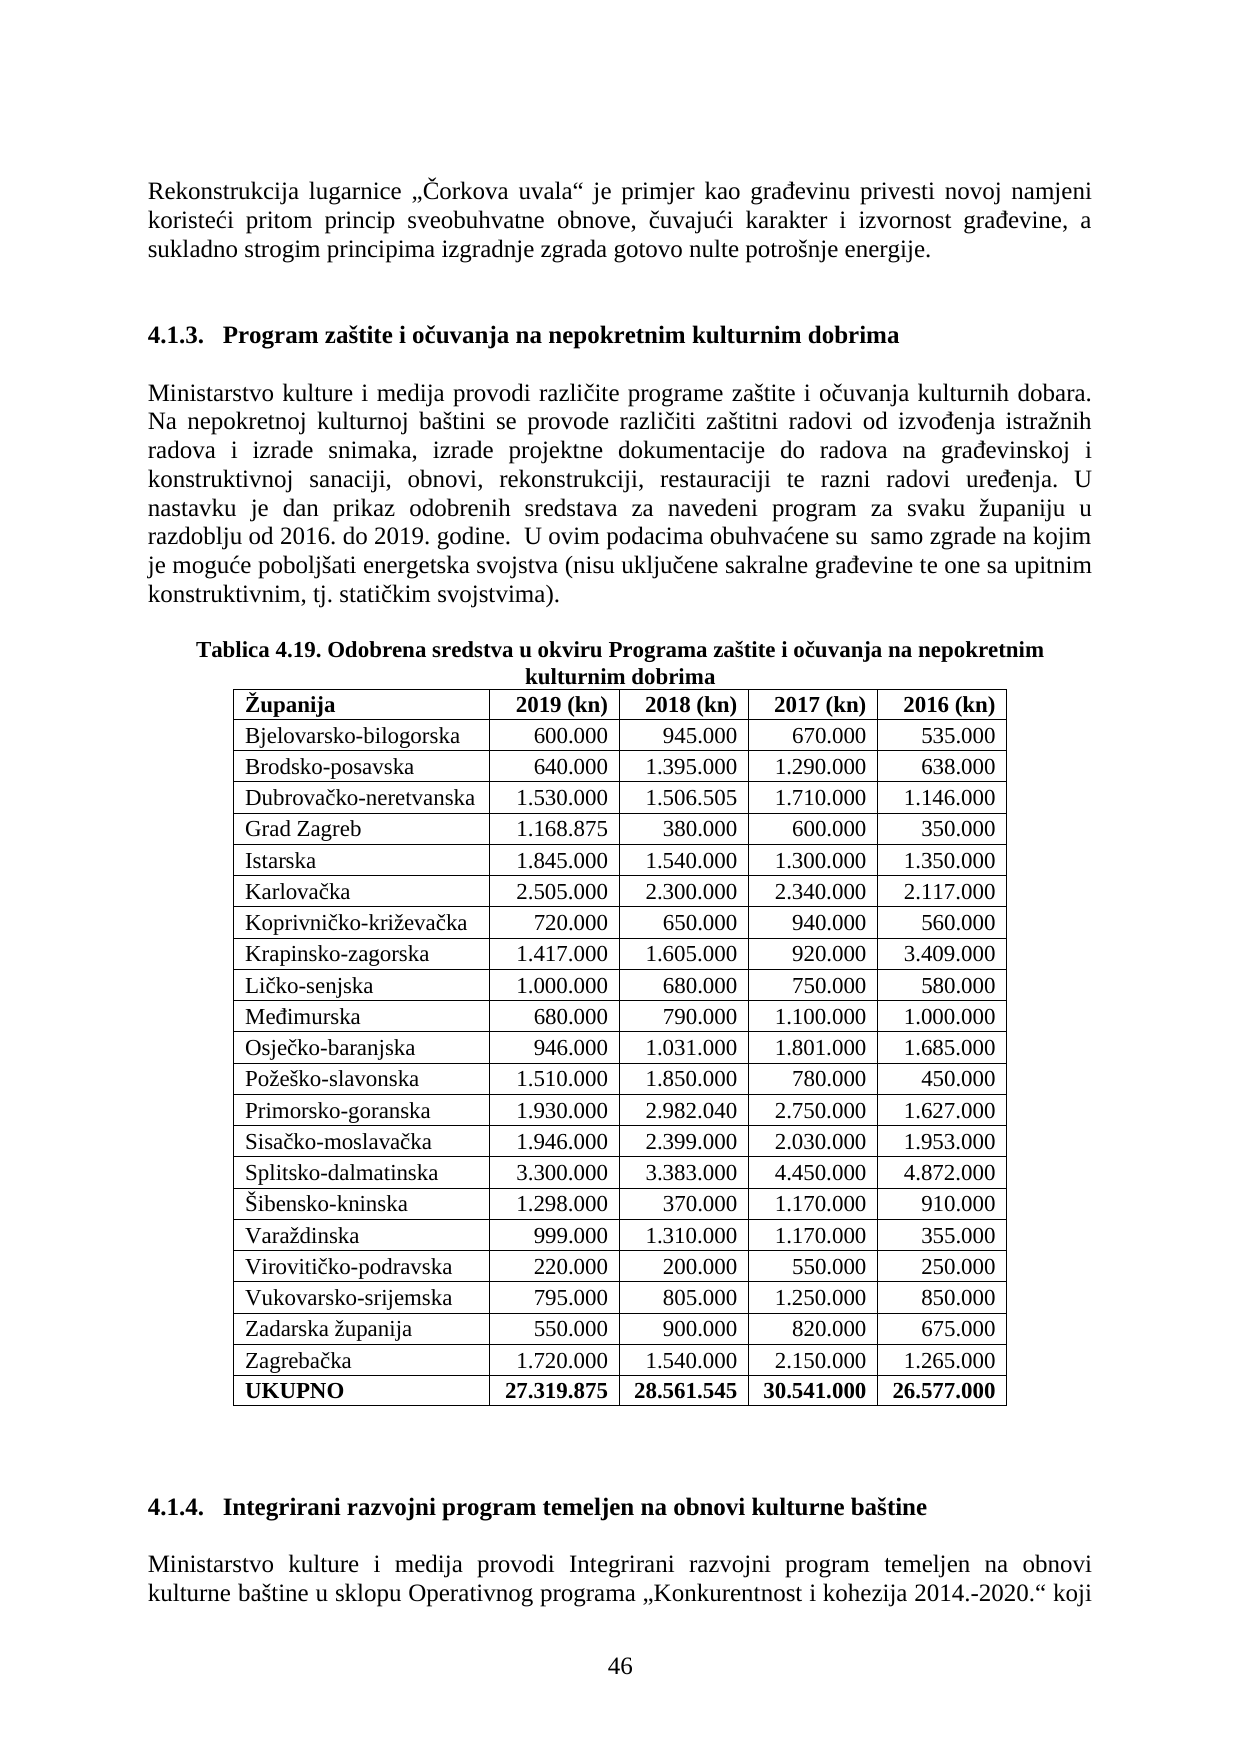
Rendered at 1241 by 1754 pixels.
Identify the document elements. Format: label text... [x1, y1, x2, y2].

table_cell 250.000 [878, 1251, 1006, 1281]
table_cell 600.000 [490, 720, 619, 750]
table_cell 1.170.000 [749, 1220, 877, 1250]
table_cell 3.300.000 [490, 1157, 619, 1187]
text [148, 1549, 1093, 1607]
table_cell Zadarska županija [234, 1314, 489, 1344]
table_cell Dubrovačko-neretvanska [234, 782, 489, 812]
table_cell 1.845.000 [490, 845, 619, 875]
table_cell Vukovarsko-srijemska [234, 1282, 489, 1312]
table_cell 1.395.000 [620, 751, 748, 781]
table_cell 1.298.000 [490, 1189, 619, 1219]
table_cell Požeško-slavonska [234, 1064, 489, 1094]
table_cell 1.710.000 [749, 782, 877, 812]
table_cell 600.000 [749, 814, 877, 844]
table_cell 795.000 [490, 1282, 619, 1312]
table_cell 650.000 [620, 907, 748, 937]
table_cell 900.000 [620, 1314, 748, 1344]
table_cell 2.300.000 [620, 876, 748, 906]
table_cell Bjelovarsko-bilogorska [234, 720, 489, 750]
table_cell 550.000 [490, 1314, 619, 1344]
table_cell 1.170.000 [749, 1189, 877, 1219]
table_cell 1.350.000 [878, 845, 1006, 875]
table_cell UKUPNO [234, 1376, 489, 1405]
table_cell 1.540.000 [620, 1345, 748, 1375]
table_cell 2.399.000 [620, 1126, 748, 1156]
table_cell 450.000 [878, 1064, 1006, 1094]
table_cell Grad Zagreb [234, 814, 489, 844]
table_cell Sisačko-moslavačka [234, 1126, 489, 1156]
table_cell 1.000.000 [490, 970, 619, 1000]
table_cell 1.310.000 [620, 1220, 748, 1250]
table_cell 220.000 [490, 1251, 619, 1281]
table_cell 535.000 [878, 720, 1006, 750]
table_cell 670.000 [749, 720, 877, 750]
table_cell 850.000 [878, 1282, 1006, 1312]
table_cell 370.000 [620, 1189, 748, 1219]
table_cell Zagrebačka [234, 1345, 489, 1375]
table_cell 350.000 [878, 814, 1006, 844]
table_cell 2.340.000 [749, 876, 877, 906]
table_cell 1.300.000 [749, 845, 877, 875]
table_cell 780.000 [749, 1064, 877, 1094]
table_cell 30.541.000 [749, 1376, 877, 1405]
table_cell Istarska [234, 845, 489, 875]
table_cell 790.000 [620, 1001, 748, 1031]
table_cell 1.290.000 [749, 751, 877, 781]
table_cell 1.100.000 [749, 1001, 877, 1031]
table_cell 638.000 [878, 751, 1006, 781]
table_cell 1.510.000 [490, 1064, 619, 1094]
table_cell 1.250.000 [749, 1282, 877, 1312]
table_cell 680.000 [490, 1001, 619, 1031]
table_cell Virovitičko-podravska [234, 1251, 489, 1281]
table_header Županija [234, 690, 489, 719]
table_cell 380.000 [620, 814, 748, 844]
table_cell Koprivničko-križevačka [234, 907, 489, 937]
subtitle Program zaštite i očuvanja na nepokretnim kulturnim dobrima [148, 320, 1093, 349]
table_cell 910.000 [878, 1189, 1006, 1219]
table_cell 820.000 [749, 1314, 877, 1344]
table_cell 550.000 [749, 1251, 877, 1281]
table_cell Šibensko-kninska [234, 1189, 489, 1219]
table_cell 945.000 [620, 720, 748, 750]
table_cell Splitsko-dalmatinska [234, 1157, 489, 1187]
table_cell 720.000 [490, 907, 619, 937]
table_cell 1.265.000 [878, 1345, 1006, 1375]
table_cell 560.000 [878, 907, 1006, 937]
table_cell 920.000 [749, 939, 877, 969]
table_cell 3.383.000 [620, 1157, 748, 1187]
table_cell 355.000 [878, 1220, 1006, 1250]
table_cell 1.506.505 [620, 782, 748, 812]
table_cell 750.000 [749, 970, 877, 1000]
table_header 2018 (kn) [620, 690, 748, 719]
table_cell 2.150.000 [749, 1345, 877, 1375]
table_cell 1.685.000 [878, 1032, 1006, 1062]
table_cell 805.000 [620, 1282, 748, 1312]
table_cell 1.627.000 [878, 1095, 1006, 1125]
table_cell Osječko-baranjska [234, 1032, 489, 1062]
table_cell 1.953.000 [878, 1126, 1006, 1156]
subtitle Integrirani razvojni program temeljen na obnovi kulturne baštine [148, 1492, 1093, 1521]
table_cell Međimurska [234, 1001, 489, 1031]
table_header 2019 (kn) [490, 690, 619, 719]
table_cell 940.000 [749, 907, 877, 937]
table_cell 27.319.875 [490, 1376, 619, 1405]
table_cell 26.577.000 [878, 1376, 1006, 1405]
table_cell 4.872.000 [878, 1157, 1006, 1187]
table_header 2017 (kn) [749, 690, 877, 719]
table_cell 1.946.000 [490, 1126, 619, 1156]
table_cell 1.530.000 [490, 782, 619, 812]
table_cell 1.801.000 [749, 1032, 877, 1062]
table_cell 200.000 [620, 1251, 748, 1281]
table_cell 946.000 [490, 1032, 619, 1062]
table_cell 675.000 [878, 1314, 1006, 1344]
table_cell 1.417.000 [490, 939, 619, 969]
table_cell 1.720.000 [490, 1345, 619, 1375]
table_cell 2.982.040 [620, 1095, 748, 1125]
table_cell 1.000.000 [878, 1001, 1006, 1031]
table_header 2016 (kn) [878, 690, 1006, 719]
table_cell 2.505.000 [490, 876, 619, 906]
table_cell 1.605.000 [620, 939, 748, 969]
table_cell 2.117.000 [878, 876, 1006, 906]
table_cell 640.000 [490, 751, 619, 781]
table_cell 3.409.000 [878, 939, 1006, 969]
table_cell 580.000 [878, 970, 1006, 1000]
table_cell 4.450.000 [749, 1157, 877, 1187]
table_cell Ličko-senjska [234, 970, 489, 1000]
table_cell Brodsko-posavska [234, 751, 489, 781]
table_cell Varaždinska [234, 1220, 489, 1250]
table_cell Krapinsko-zagorska [234, 939, 489, 969]
table_cell Primorsko-goranska [234, 1095, 489, 1125]
table_cell 1.540.000 [620, 845, 748, 875]
table_cell 1.168.875 [490, 814, 619, 844]
table_cell 1.850.000 [620, 1064, 748, 1094]
table_cell 2.750.000 [749, 1095, 877, 1125]
table_cell 680.000 [620, 970, 748, 1000]
table_cell 1.031.000 [620, 1032, 748, 1062]
text Rekonstrukcija lugarnice „Čorkova uvala“ je primjer kao građevinu privesti novoj namjeni koristeći pritom princip sveobuhvatne obnove, čuvajući karakter i izvornost građevine, a sukladno strogim principima izgradnje zgrada gotovo nulte potrošnje energije. [148, 176, 1093, 263]
table_cell 28.561.545 [620, 1376, 748, 1405]
text Ministarstvo kulture i medija provodi različite programe zaštite i očuvanja kulturnih dobara. Na nepokretnoj kulturnoj baštini se provode različiti zaštitni radovi od izvođenja istražnih radova i izrade snimaka, izrade projektne dokumentacije do radova na građevinskoj i konstruktivnoj sanaciji, obnovi, rekonstrukciji, restauraciji te razni radovi uređenja. U nastavku je dan prikaz odobrenih sredstava za navedeni program za svaku županiju u razdoblju od 2016. do 2019. godine. U ovim podacima obuhvaćene su samo zgrade na kojim je moguće poboljšati energetska svojstva (nisu uključene sakralne građevine te one sa upitnim konstruktivnim, tj. statičkim svojstvima). [148, 378, 1093, 608]
table_cell 2.030.000 [749, 1126, 877, 1156]
table_cell 999.000 [490, 1220, 619, 1250]
table_cell Karlovačka [234, 876, 489, 906]
table_cell 1.930.000 [490, 1095, 619, 1125]
table_cell 1.146.000 [878, 782, 1006, 812]
